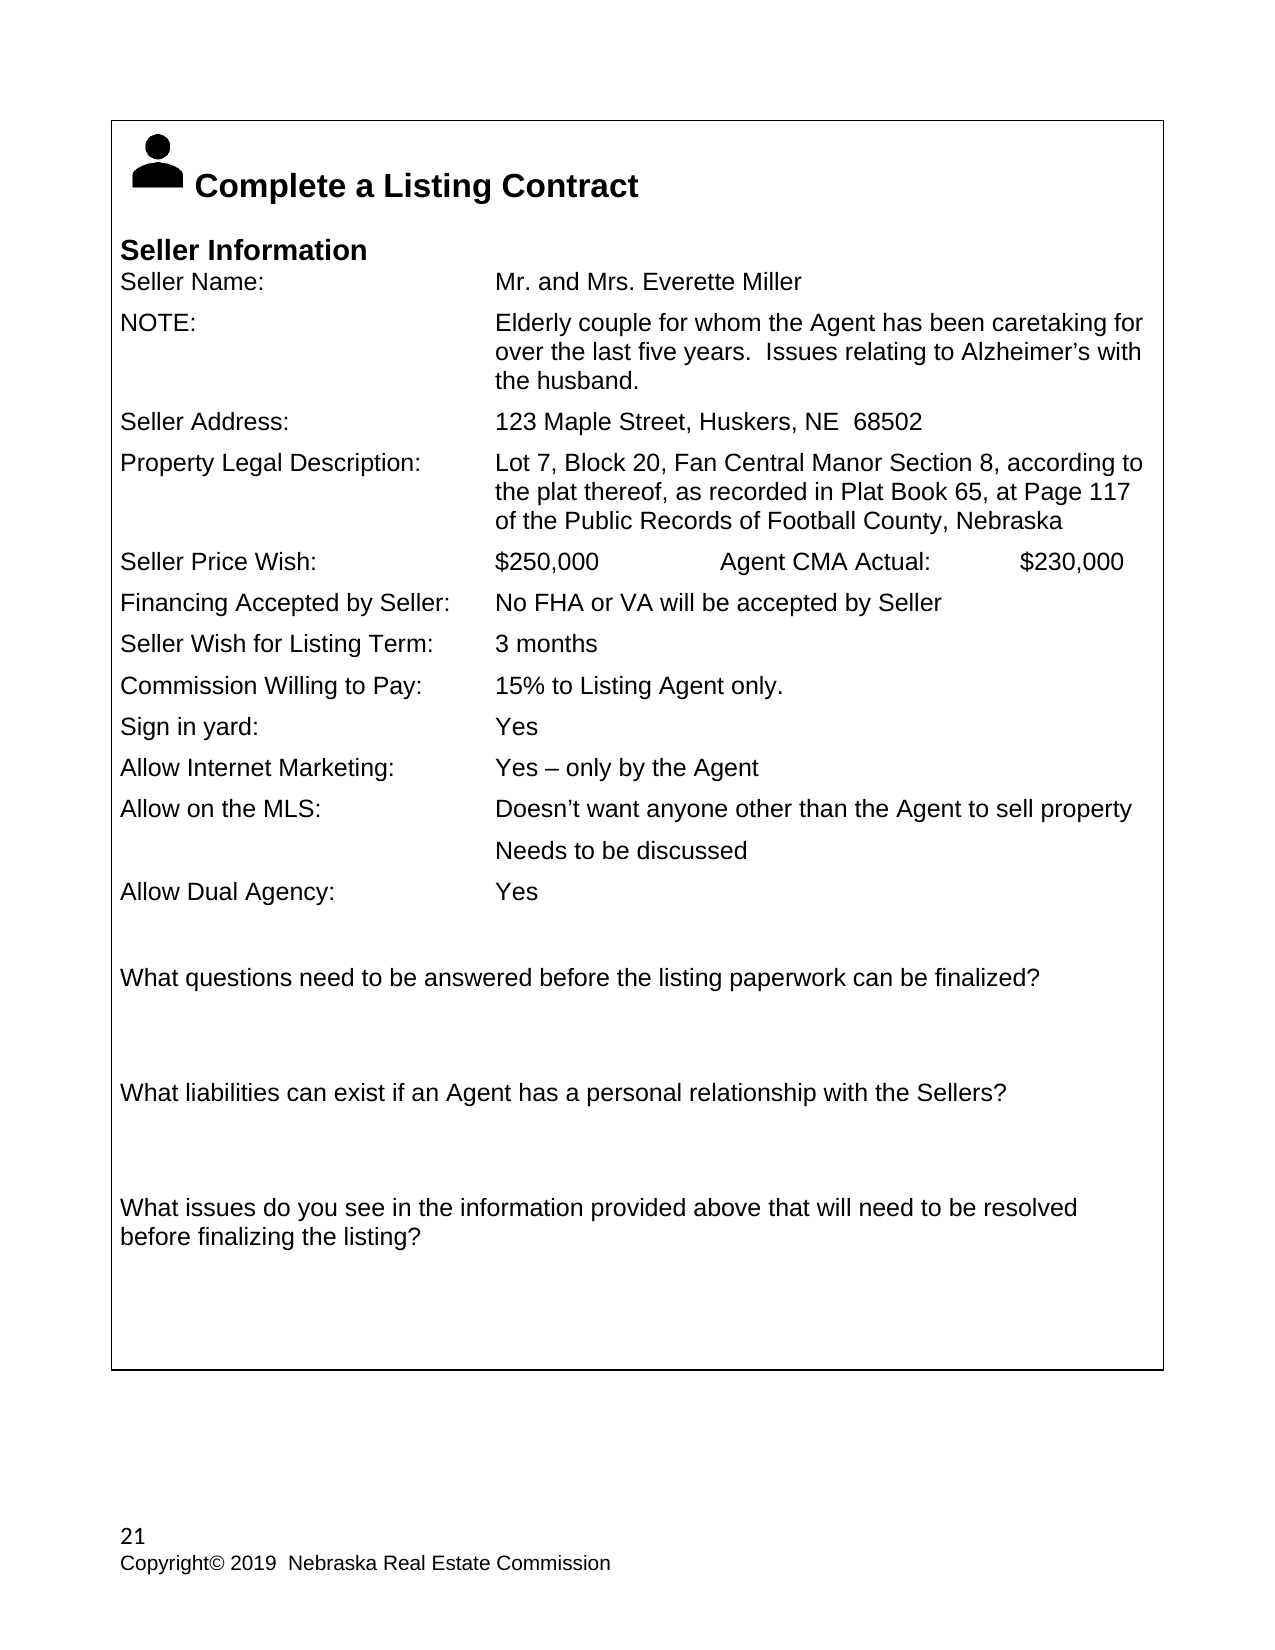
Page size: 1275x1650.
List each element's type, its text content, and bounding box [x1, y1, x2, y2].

text Allow on the MLS: Doesn’t want anyone other than the Agent to sell property [112, 791, 1163, 823]
text What liabilities can exist if an Agent has a personal relationship with the Sellers? [120, 1078, 1155, 1107]
text Complete a Listing Contract [112, 121, 1163, 204]
text What issues do you see in the information provided above that will need to be resolved [120, 1193, 1155, 1222]
picture [120, 123, 195, 198]
text Seller Name: Mr. and Mrs. Everette Miller [120, 267, 1155, 296]
text Sign in yard: Yes [112, 709, 1163, 741]
text Allow Dual Agency: Yes [112, 874, 1163, 906]
text Commission Willing to Pay: 15% to Listing Agent only. [112, 667, 1163, 699]
text Needs to be discussed [112, 832, 1163, 864]
text NOTE: Elderly couple for whom the Agent has been caretaking for over the last five years. Issues relating to Alzheimer’s with the husband. [112, 305, 1163, 394]
text Seller Address: 123 Maple Street, Huskers, NE 68502 [112, 404, 1163, 436]
text Allow Internet Marketing: Yes – only by the Agent [112, 750, 1163, 782]
text Seller Information [120, 233, 1155, 267]
text Seller Price Wish: $250,000 Agent CMA Actual: $230,000 [112, 544, 1163, 576]
text Financing Accepted by Seller: No FHA or VA will be accepted by Seller [112, 585, 1163, 617]
text Property Legal Description: Lot 7, Block 20, Fan Central Manor Section 8, according to the plat thereof, as recorded in Plat Book 65, at Page 117 of the Public Records of Football County, Nebraska [112, 445, 1163, 534]
text Seller Wish for Listing Term: 3 months [112, 626, 1163, 658]
text What questions need to be answered before the listing paperwork can be finalized? [120, 963, 1155, 992]
text before finalizing the listing? [120, 1222, 1155, 1251]
